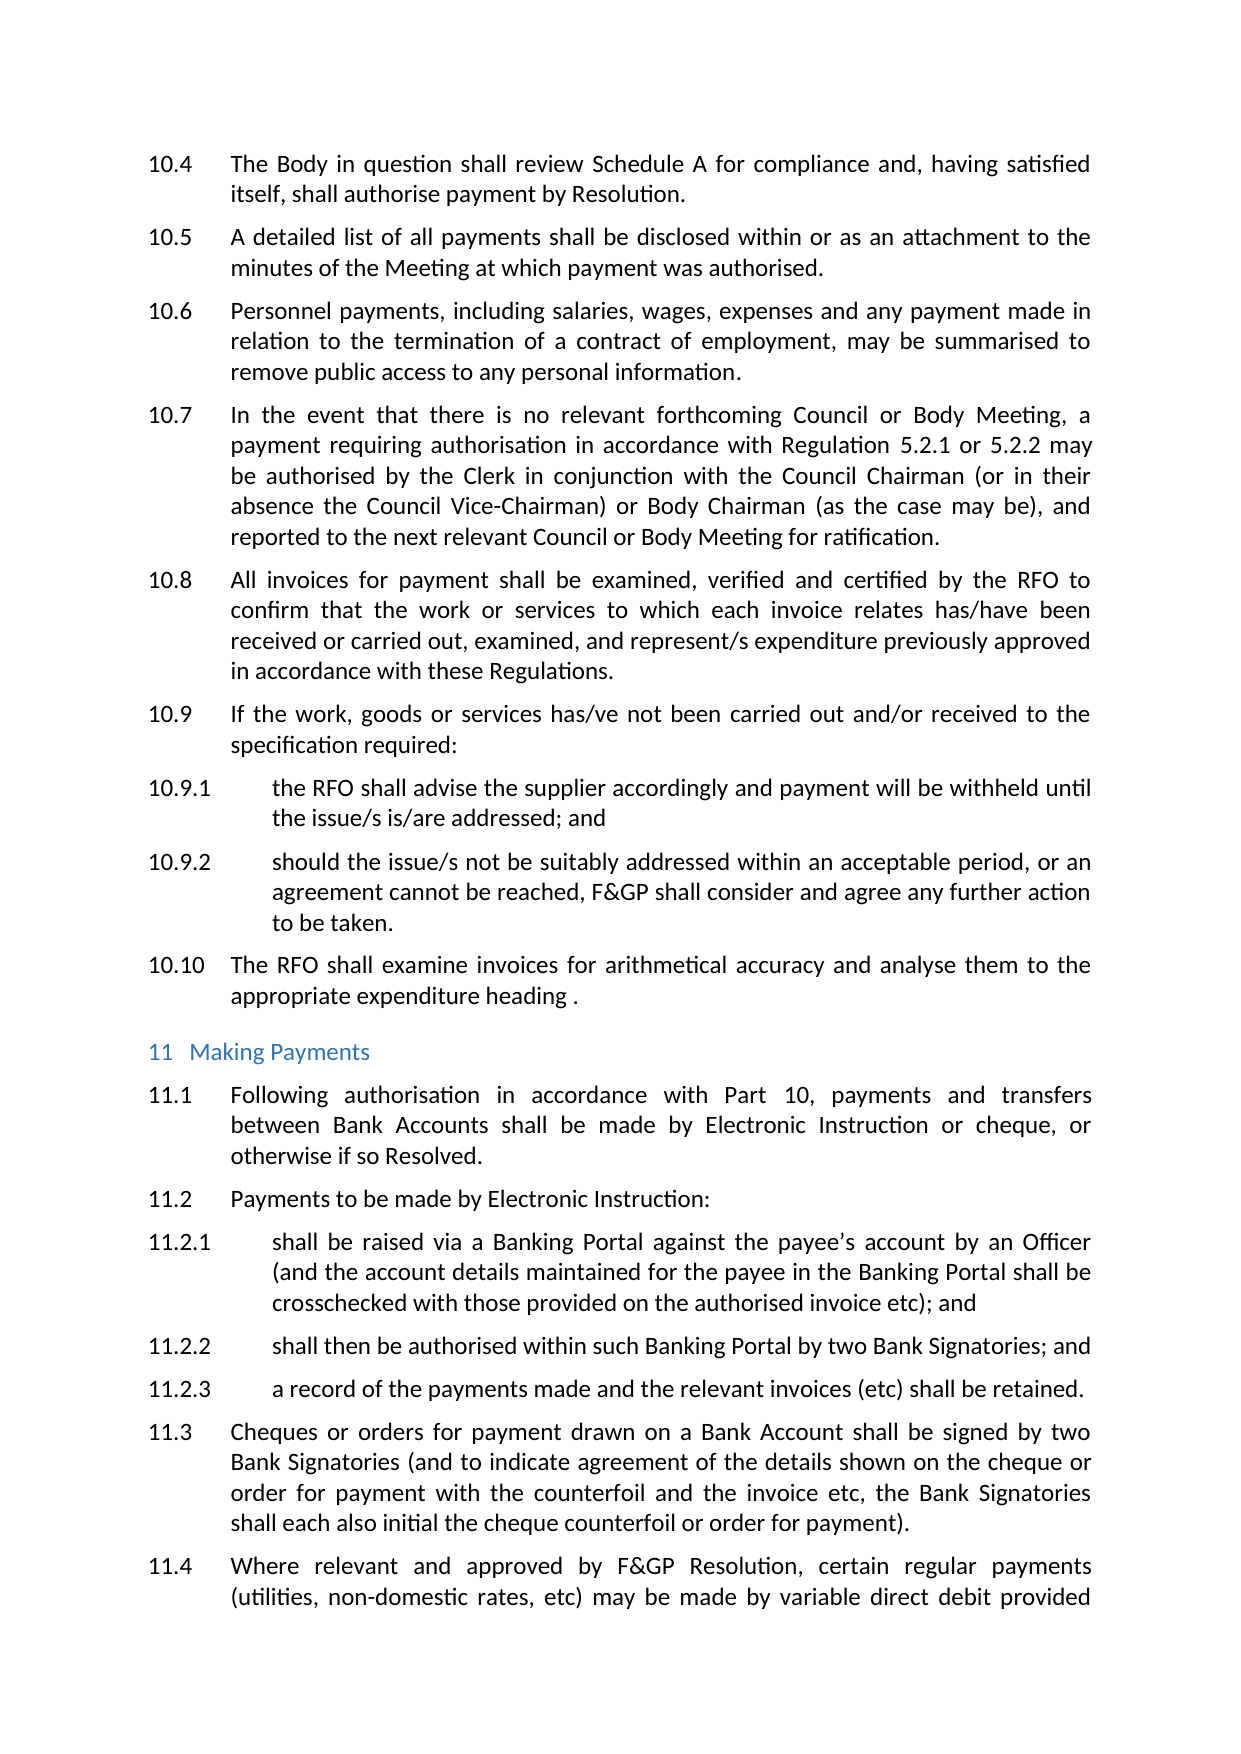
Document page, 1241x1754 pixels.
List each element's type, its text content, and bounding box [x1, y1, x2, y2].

text Personnel payments, including salaries, wages, expenses and any payment made in relation to the termination of a contract of employment, may be summarised to remove public access to any personal information. [148, 295, 1092, 386]
text a record of the payments made and the relevant invoices (etc) shall be retained. [148, 1373, 1092, 1403]
text should the issue/s not be suitably addressed within an acceptable period, or an agreement cannot be reached, F&GP shall consider and agree any further action to be taken. [148, 846, 1092, 937]
text Payments to be made by Electronic Instruction: [148, 1183, 1092, 1213]
text the RFO shall advise the supplier accordingly and payment will be withheld until the issue/s is/are addressed; and [148, 772, 1092, 833]
text If the work, goods or services has/ve not been carried out and/or received to the specification required: [148, 698, 1092, 759]
text shall be raised via a Banking Portal against the payee’s account by an Officer (and the account details maintained for the payee in the Banking Portal shall be crosschecked with those provided on the authorised invoice etc); and [148, 1226, 1092, 1317]
text Cheques or orders for payment drawn on a Bank Account shall be signed by two Bank Signatories (and to indicate agreement of the details shown on the cheque or order for payment with the counterfoil and the invoice etc, the Bank Signatories shall each also initial the cheque counterfoil or order for payment). [148, 1416, 1092, 1538]
text The Body in question shall review Schedule A for compliance and, having satisfied itself, shall authorise payment by Resolution. [148, 148, 1092, 209]
text shall then be authorised within such Banking Portal by two Bank Signatories; and [148, 1330, 1092, 1360]
text The RFO shall examine invoices for arithmetical accuracy and analyse them to the appropriate expenditure heading . [148, 950, 1092, 1011]
text All invoices for payment shall be examined, verified and certified by the RFO to confirm that the work or services to which each invoice relates has/have been received or carried out, examined, and represent/s expenditure previously approved in accordance with these Regulations. [148, 564, 1092, 686]
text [148, 1551, 1092, 1612]
text Making Payments [148, 1036, 1092, 1066]
text In the event that there is no relevant forthcoming Council or Body Meeting, a payment requiring authorisation in accordance with Regulation 5.2.1 or 5.2.2 may be authorised by the Clerk in conjunction with the Council Chairman (or in their absence the Council Vice-Chairman) or Body Chairman (as the case may be), and reported to the next relevant Council or Body Meeting for ratification. [148, 399, 1092, 551]
text Following authorisation in accordance with Part 10, payments and transfers between Bank Accounts shall be made by Electronic Instruction or cheque, or otherwise if so Resolved. [148, 1079, 1092, 1170]
text A detailed list of all payments shall be disclosed within or as an attachment to the minutes of the Meeting at which payment was authorised. [148, 221, 1092, 282]
